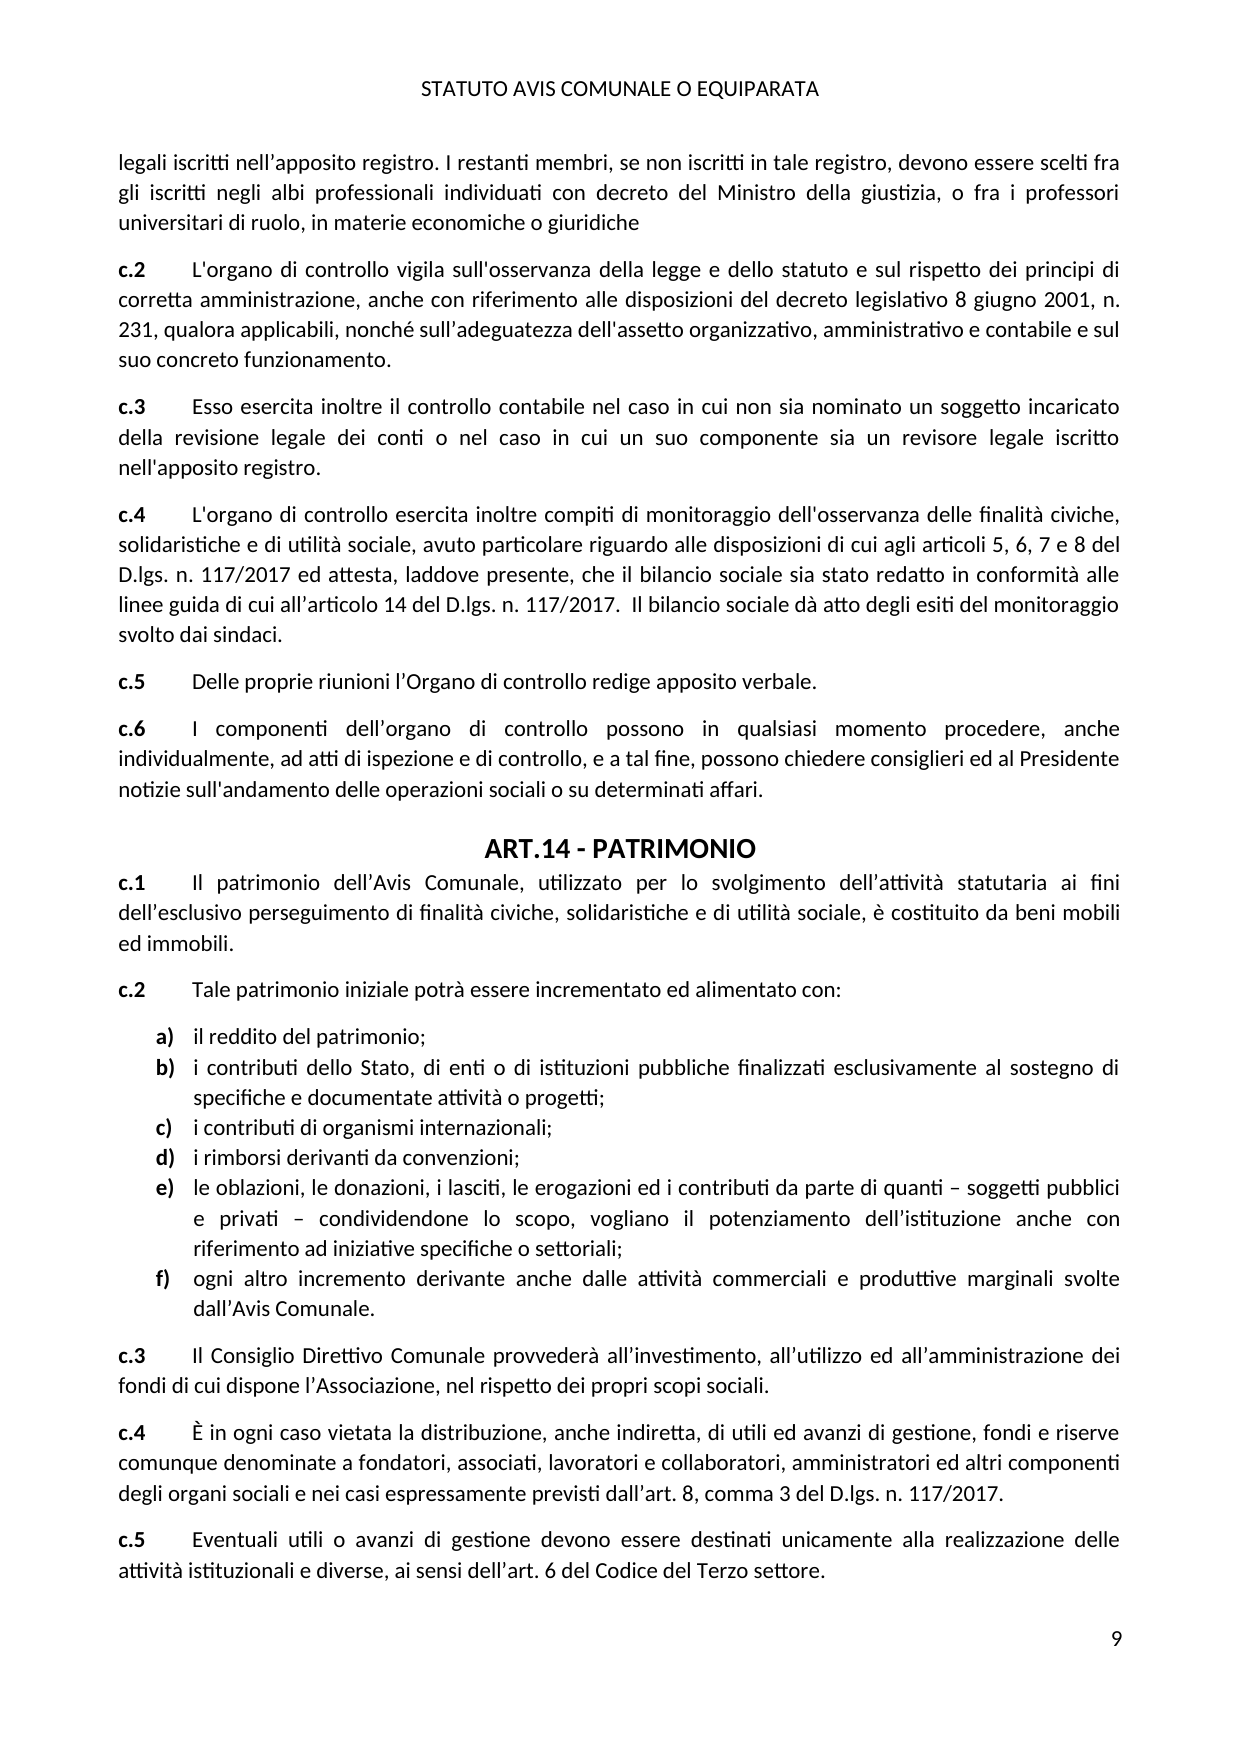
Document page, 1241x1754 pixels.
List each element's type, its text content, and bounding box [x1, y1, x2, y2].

text c.4 È in ogni caso vietata la distribuzione, anche indiretta, di utili ed avanzi di gestione, fondi e riserve comunque denominate a fondatori, associati, lavoratori e collaboratori, amministratori ed altri componenti degli organi sociali e nei casi espressamente previsti dall’art. 8, comma 3 del D.lgs. n. 117/2017. [118, 1418, 1122, 1507]
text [118, 148, 1122, 236]
list le oblazioni, le donazioni, i lasciti, le erogazioni ed i contributi da parte di quanti – soggetti pubblici e privati – condividendone lo scopo, vogliano il potenziamento dell’istituzione anche con riferimento ad iniziative specifiche o settoriali; [156, 1173, 1122, 1262]
text c.2 L'organo di controllo vigila sull'osservanza della legge e dello statuto e sul rispetto dei principi di corretta amministrazione, anche con riferimento alle disposizioni del decreto legislativo 8 giugno 2001, n. 231, qualora applicabili, nonché sull’adeguatezza dell'assetto organizzativo, amministrativo e contabile e sul suo concreto funzionamento. [118, 255, 1122, 373]
text c.6 I componenti dell’organo di controllo possono in qualsiasi momento procedere, anche individualmente, ad atti di ispezione e di controllo, e a tal fine, possono chiedere consiglieri ed al Presidente notizie sull'andamento delle operazioni sociali o su determinati affari. [118, 714, 1122, 803]
text c.1 Il patrimonio dell’Avis Comunale, utilizzato per lo svolgimento dell’attività statutaria ai fini dell’esclusivo perseguimento di finalità civiche, solidaristiche e di utilità sociale, è costituito da beni mobili ed immobili. [118, 868, 1122, 957]
list i contributi dello Stato, di enti o di istituzioni pubbliche finalizzati esclusivamente al sostegno di specifiche e documentate attività o progetti; [156, 1053, 1122, 1111]
list i contributi di organismi internazionali; [156, 1113, 1122, 1141]
text c.5 Eventuali utili o avanzi di gestione devono essere destinati unicamente alla realizzazione delle attività istituzionali e diverse, ai sensi dell’art. 6 del Codice del Terzo settore. [118, 1526, 1122, 1584]
subtitle ART.14 - PATRIMONIO [118, 830, 1122, 866]
text c.3 Esso esercita inoltre il controllo contabile nel caso in cui non sia nominato un soggetto incaricato della revisione legale dei conti o nel caso in cui un suo componente sia un revisore legale iscritto nell'apposito registro. [118, 392, 1122, 481]
text c.3 Il Consiglio Direttivo Comunale provvederà all’investimento, all’utilizzo ed all’amministrazione dei fondi di cui dispone l’Associazione, nel rispetto dei propri scopi sociali. [118, 1341, 1122, 1399]
list i rimborsi derivanti da convenzioni; [156, 1143, 1122, 1171]
list ogni altro incremento derivante anche dalle attività commerciali e produttive marginali svolte dall’Avis Comunale. [156, 1264, 1122, 1322]
text c.4 L'organo di controllo esercita inoltre compiti di monitoraggio dell'osservanza delle finalità civiche, solidaristiche e di utilità sociale, avuto particolare riguardo alle disposizioni di cui agli articoli 5, 6, 7 e 8 del D.lgs. n. 117/2017 ed attesta, laddove presente, che il bilancio sociale sia stato redatto in conformità alle linee guida di cui all’articolo 14 del D.lgs. n. 117/2017. Il bilancio sociale dà atto degli esiti del monitoraggio svolto dai sindaci. [118, 500, 1122, 648]
text c.2 Tale patrimonio iniziale potrà essere incrementato ed alimentato con: [118, 976, 1122, 1004]
list il reddito del patrimonio; [156, 1022, 1122, 1051]
text c.5 Delle proprie riunioni l’Organo di controllo redige apposito verbale. [118, 667, 1122, 695]
